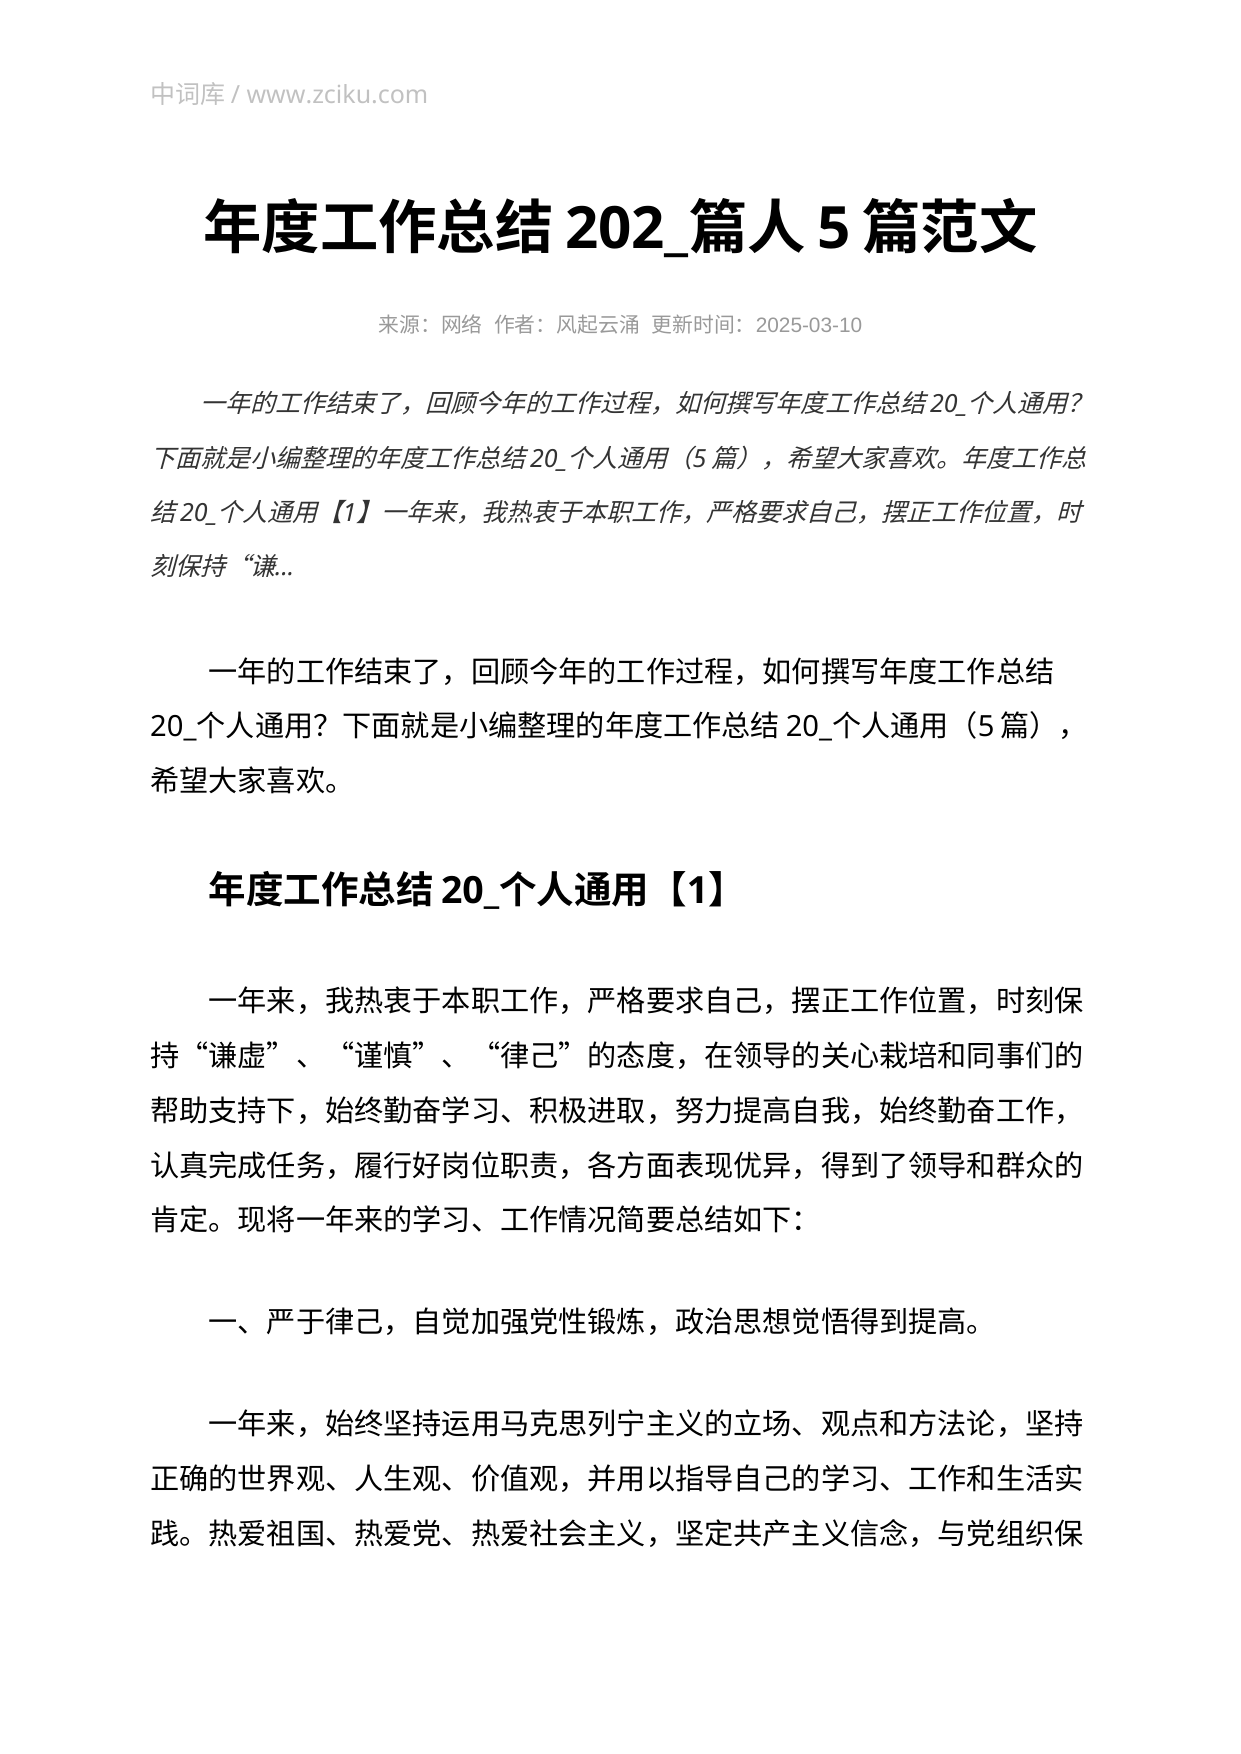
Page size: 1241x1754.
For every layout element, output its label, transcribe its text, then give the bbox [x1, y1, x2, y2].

subtitle 年度工作总结202_篇人5篇范文 [150, 181, 1090, 266]
text 来源：网络 作者：风起云涌 更新时间：2025-03-10 [150, 313, 1090, 337]
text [150, 1401, 1090, 1553]
text 年度工作总结20_个人通用【1】 [150, 860, 1090, 914]
text 一年来，我热衷于本职工作，严格要求自己，摆正工作位置，时刻保持“谦虚”、“谨慎”、“律己”的态度，在领导的关心栽培和同事们的帮助支持下，始终勤奋学习、积极进取，努力提高自我，始终勤奋工作，认真完成任务，履行好岗位职责，各方面表现优异，得到了领导和群众的肯定。现将一年来的学习、工作情况简要总结如下： [150, 977, 1090, 1239]
text 一年的工作结束了，回顾今年的工作过程，如何撰写年度工作总结20_个人通用？下面就是小编整理的年度工作总结20_个人通用（5篇），希望大家喜欢。 [150, 648, 1090, 800]
text 一、严于律己，自觉加强党性锻炼，政治思想觉悟得到提高。 [150, 1299, 1090, 1341]
text 一年的工作结束了，回顾今年的工作过程，如何撰写年度工作总结20_个人通用？下面就是小编整理的年度工作总结20_个人通用（5篇），希望大家喜欢。年度工作总结20_个人通用【1】一年来，我热衷于本职工作，严格要求自己，摆正工作位置，时刻保持“谦... [150, 384, 1090, 583]
